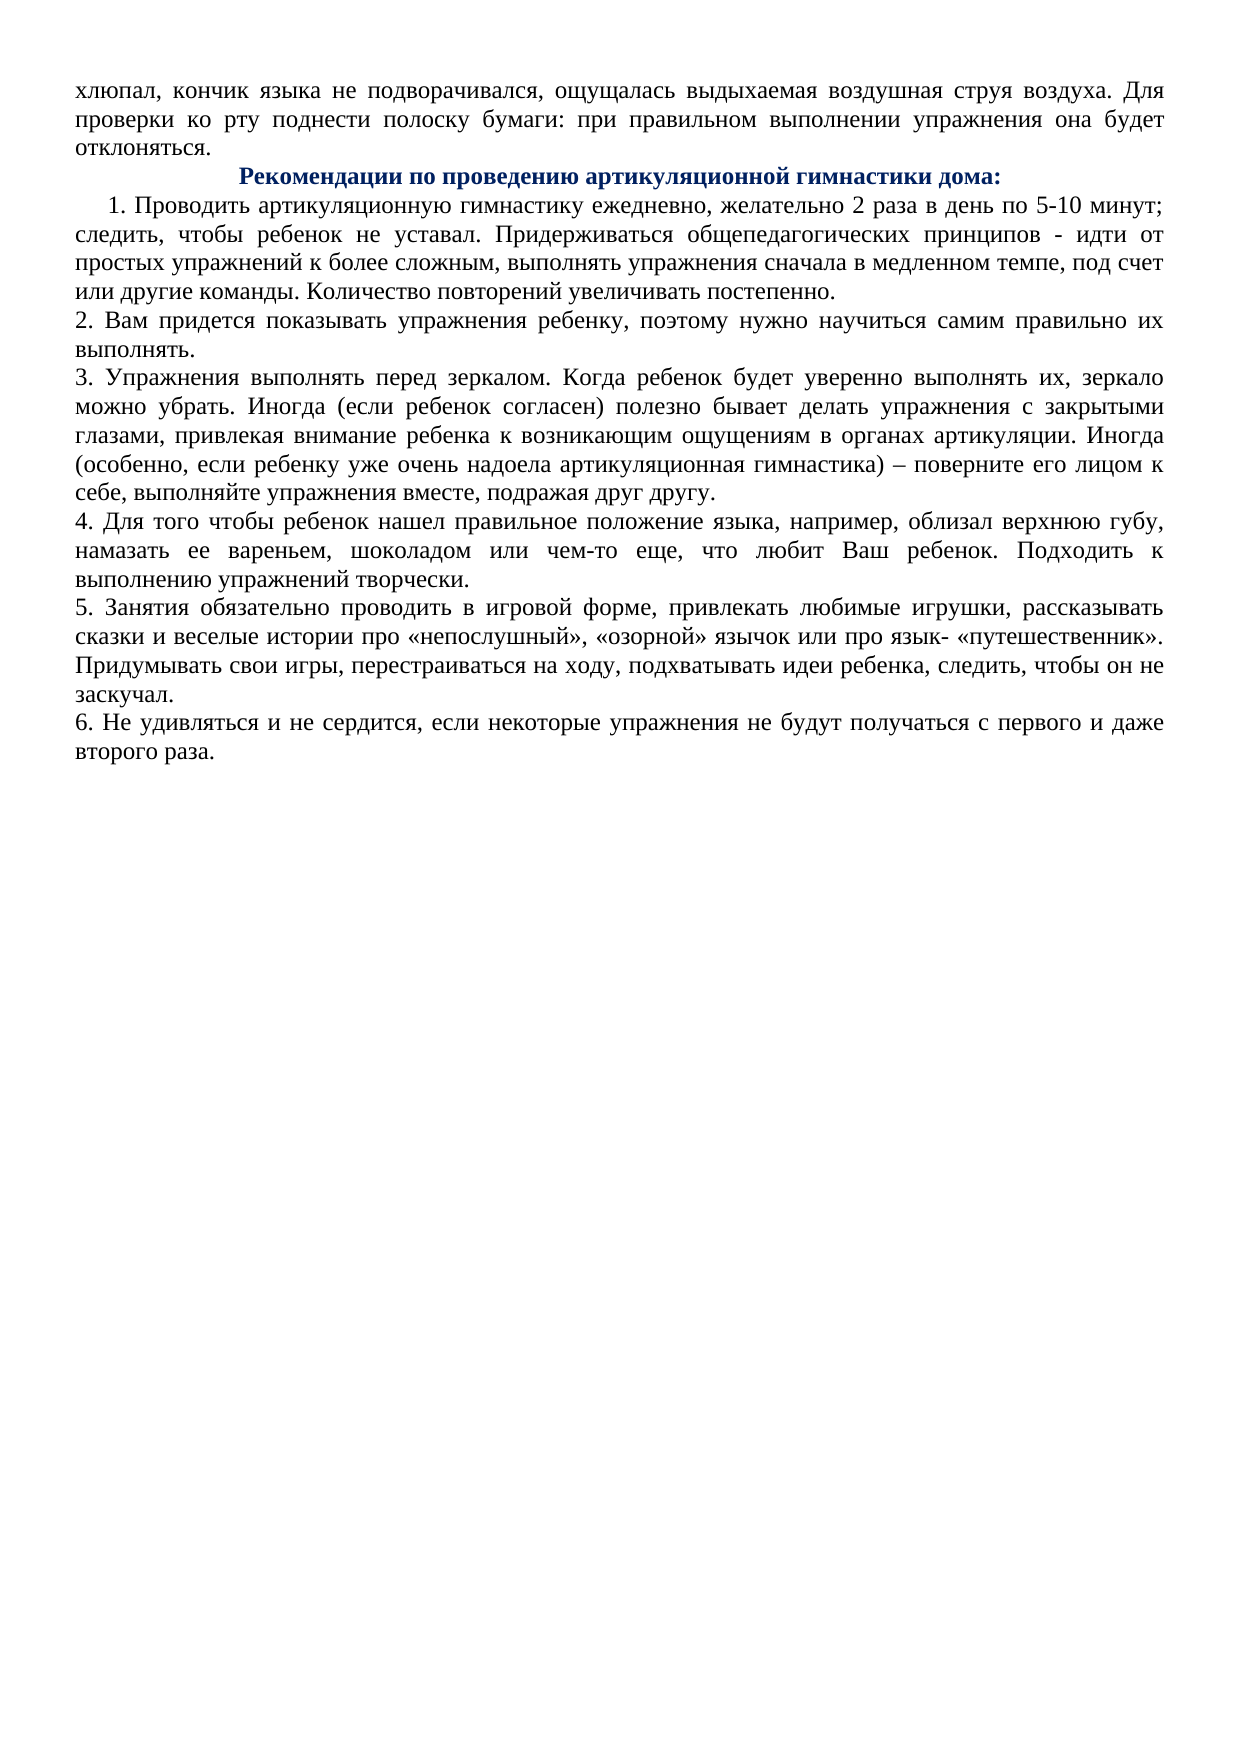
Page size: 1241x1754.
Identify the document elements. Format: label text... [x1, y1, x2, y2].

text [75, 75, 1165, 161]
text 1. Проводить артикуляционную гимнастику ежедневно, желательно 2 раза в день по 5-10 минут; следить, чтобы ребенок не уставал. Придерживаться общепедагогических принципов - идти от простых упражнений к более сложным, выполнять упражнения сначала в медленном темпе, под счет или другие команды. Количество повторений увеличивать постепенно. [75, 190, 1165, 305]
text 3. Упражнения выполнять перед зеркалом. Когда ребенок будет уверенно выполнять их, зеркало можно убрать. Иногда (если ребенок согласен) полезно бывает делать упражнения с закрытыми глазами, привлекая внимание ребенка к возникающим ощущениям в органах артикуляции. Иногда (особенно, если ребенку уже очень надоела артикуляционная гимнастика) – поверните его лицом к себе, выполняйте упражнения вместе, подражая друг другу. [75, 362, 1165, 506]
text 2. Вам придется показывать упражнения ребенку, поэтому нужно научиться самим правильно их выполнять. [75, 305, 1165, 362]
text 5. Занятия обязательно проводить в игровой форме, привлекать любимые игрушки, рассказывать сказки и веселые истории про «непослушный», «озорной» язычок или про язык- «путешественник». Придумывать свои игры, перестраиваться на ходу, подхватывать идеи ребенка, следить, чтобы он не заскучал. [75, 592, 1165, 707]
text Рекомендации по проведению артикуляционной гимнастики дома: [75, 161, 1165, 190]
text 6. Не удивляться и не сердится, если некоторые упражнения не будут получаться с первого и даже второго раза. [75, 707, 1165, 765]
text 4. Для того чтобы ребенок нашел правильное положение языка, например, облизал верхнюю губу, намазать ее вареньем, шоколадом или чем-то еще, что любит Ваш ребенок. Подходить к выполнению упражнений творчески. [75, 506, 1165, 592]
